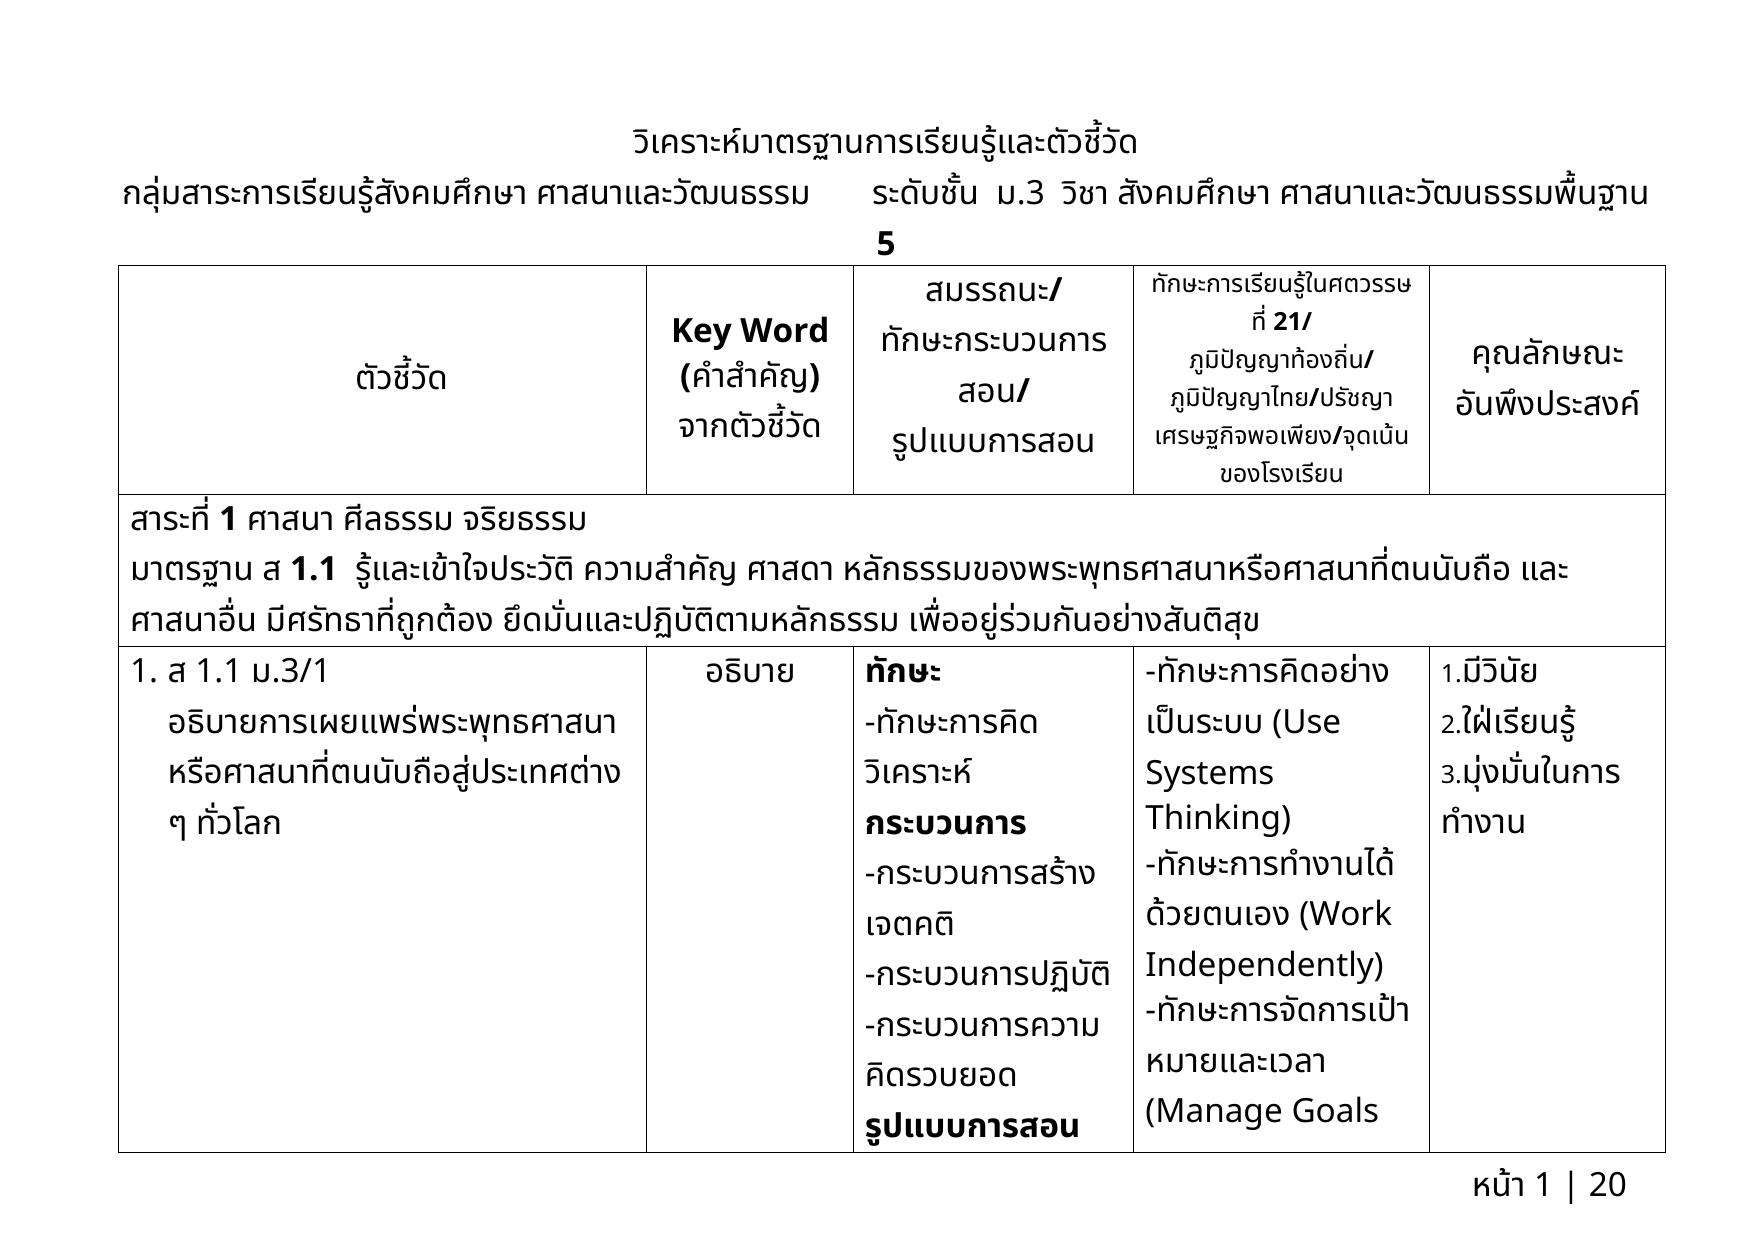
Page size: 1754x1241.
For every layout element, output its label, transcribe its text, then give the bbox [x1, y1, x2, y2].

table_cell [1134, 647, 1429, 1152]
table_header Key Word (คำสำคัญ) จากตัวชี้วัด [647, 266, 853, 493]
table_header ตัวชี้วัด [119, 266, 646, 493]
table_header สมรรถนะ/ ทักษะกระบวนการสอน/ รูปแบบการสอน [854, 266, 1133, 493]
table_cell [1430, 647, 1665, 1152]
text วิเคราะห์มาตรฐานการเรียนรู้และตัวชี้วัด [118, 118, 1654, 169]
table_header คุณลักษณะ อันพึงประสงค์ [1430, 266, 1665, 493]
table_cell สาระที่ 1 ศาสนา ศีลธรรม จริยธรรม มาตรฐาน ส 1.1 รู้และเข้าใจประวัติ ความสำคัญ ศาสดา หลักธรรมของพระพุทธศาสนาหรือศาสนาที่ตนนับถือ และศาสนาอื่น มีศรัทธาที่ถูกต้อง ยึดมั่นและปฏิบัติตามหลักธรรม เพื่ออยู่ร่วมกันอย่างสันติสุข [119, 495, 1665, 646]
table_header ทักษะการเรียนรู้ในศตวรรษที่ 21/ ภูมิปัญญาท้องถิ่น/ภูมิปัญญาไทย/ปรัชญาเศรษฐกิจพอเพียง/จุดเน้นของโรงเรียน [1134, 266, 1429, 493]
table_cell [119, 647, 646, 1152]
text กลุ่มสาระการเรียนรู้สังคมศึกษา ศาสนาและวัฒนธรรม ระดับชั้น ม.3 วิชา สังคมศึกษา ศาสนาและวัฒนธรรมพื้นฐาน 5 [118, 169, 1654, 265]
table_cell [854, 647, 1133, 1152]
table_cell อธิบาย [647, 647, 853, 1152]
